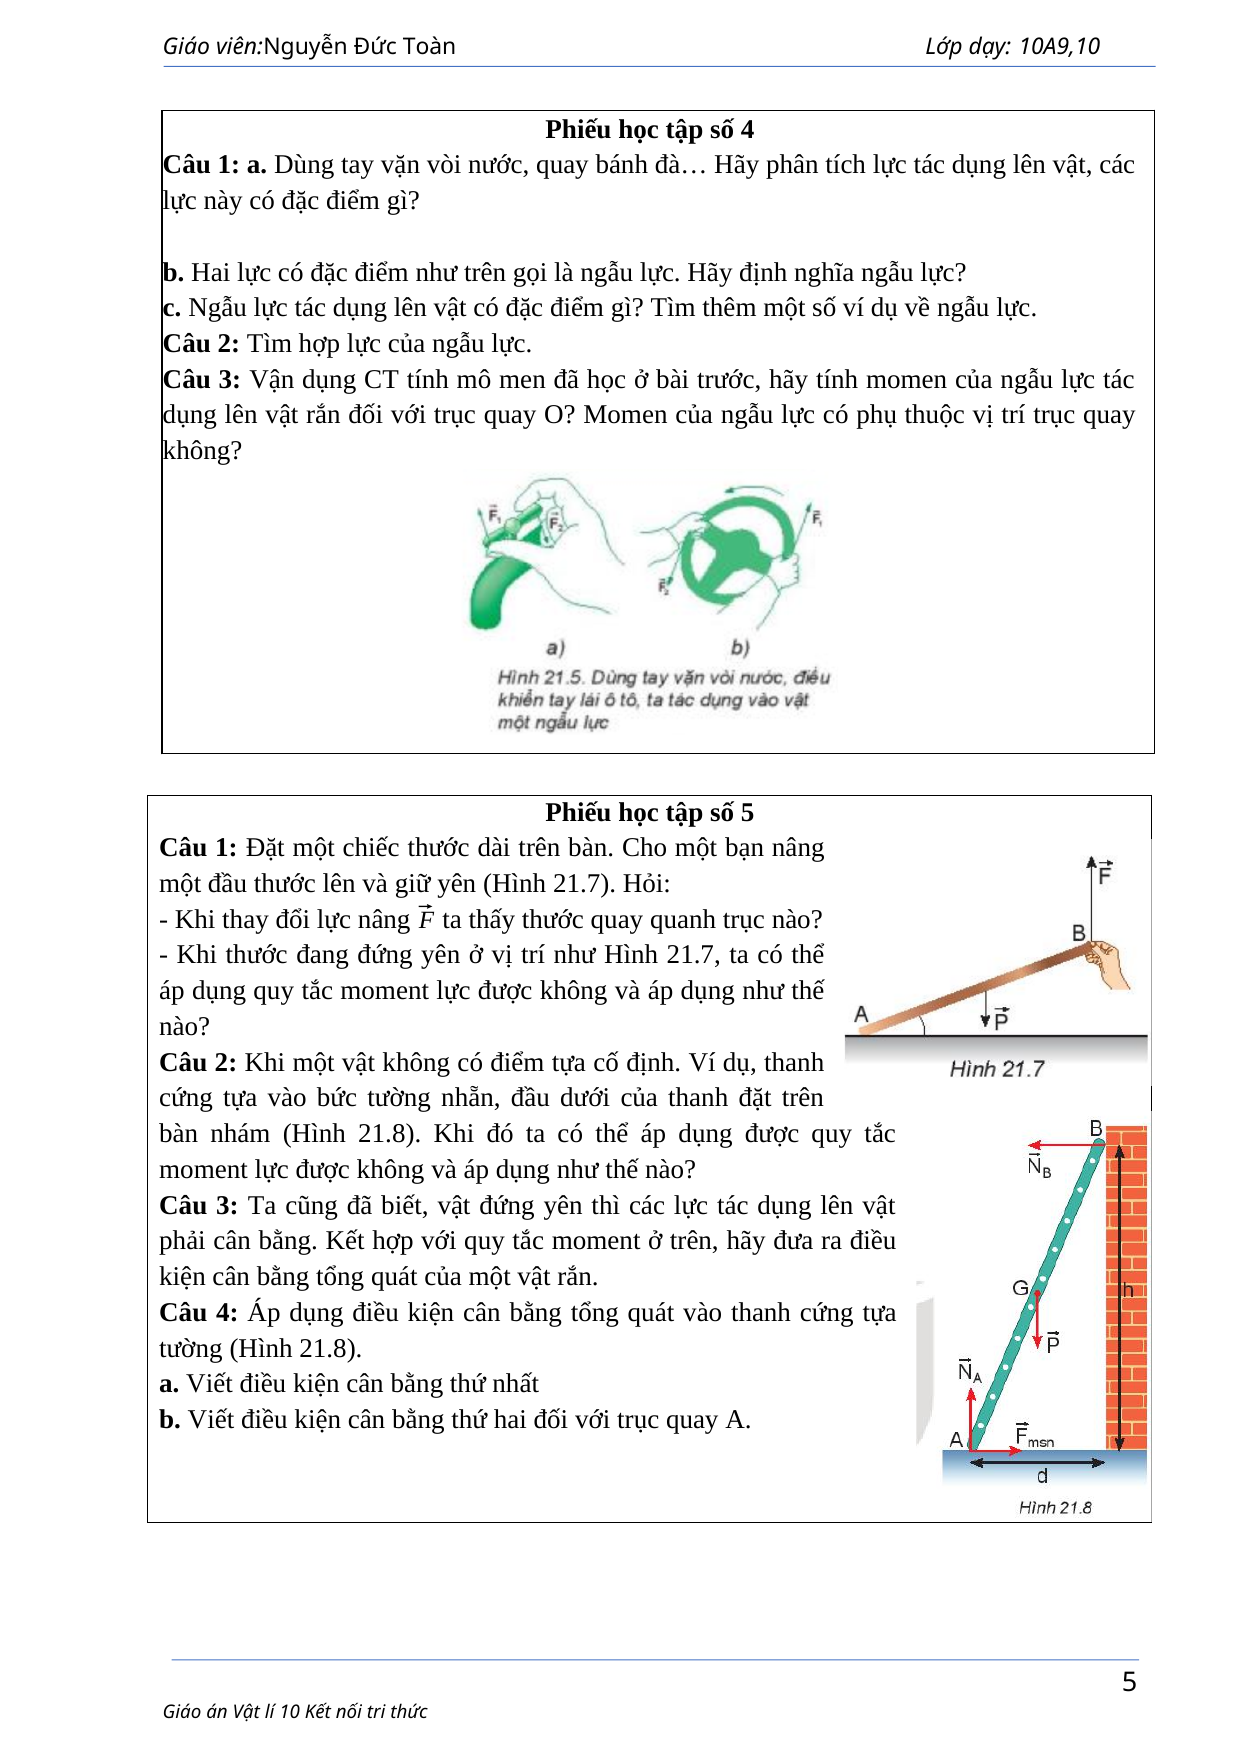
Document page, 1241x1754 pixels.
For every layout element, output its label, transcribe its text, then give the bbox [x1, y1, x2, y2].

text Câu 1: a. Dùng tay vặn vòi nước, quay bánh đà… Hãy phân tích lực tác dụng lên vật, các lực này có đặc điểm gì? [163, 145, 1154, 215]
text b. Hai lực có đặc điểm như trên gọi là ngẫu lực. Hãy định nghĩa ngẫu lực? [163, 252, 1154, 287]
table_header Phiếu học tập số 5 Câu 1: Đặt một chiếc thước dài trên bàn. Cho một bạn nâng một đầu thước lên và giữ yên (Hình 21.7). Hỏi: - Khi thay đổi lực nâng ta thấy thước quay quanh trục nào? - Khi thước đang đứng yên ở vị trí như Hình 21.7, ta có thể áp dụng quy tắc moment lực được không và áp dụng như thế nào? Câu 2: Khi một vật không có điểm tựa cố định. Ví dụ, thanh cứng tựa vào bức tường nhẵn, đầu dưới của thanh đặt trên bàn nhám (Hình 21.8). Khi đó ta có thể áp dụng được quy tắc moment lực được không và áp dụng như thế nào? Câu 3: Ta cũng đã biết, vật đứng yên thì các lực tác dụng lên vật phải cân bằng. Kết hợp với quy tắc moment ở trên, hãy đưa ra điều kiện cân bằng tổng quát của một vật rắn. Câu 4: Áp dụng điều kiện cân bằng tổng quát vào thanh cứng tựa tường (Hình 21.8). a. Viết điều kiện cân bằng thứ nhất b. Viết điều kiện cân bằng thứ hai đối với trục quay A. [148, 796, 1151, 1522]
text Câu 2: Tìm hợp lực của ngẫu lực. [163, 324, 1154, 358]
picture [843, 839, 1152, 1086]
text c. Ngẫu lực tác dụng lên vật có đặc điểm gì? Tìm thêm một số ví dụ về ngẫu lực. [163, 288, 1154, 322]
text Câu 3: Vận dụng CT tính mô men đã học ở bài trước, hãy tính momen của ngẫu lực tác dụng lên vật rắn đối với trục quay O? Momen của ngẫu lực có phụ thuộc vị trí trục quay không? [163, 360, 1154, 465]
picture [461, 469, 839, 735]
text Phiếu học tập số 4 [163, 111, 1154, 144]
picture [916, 1111, 1152, 1522]
